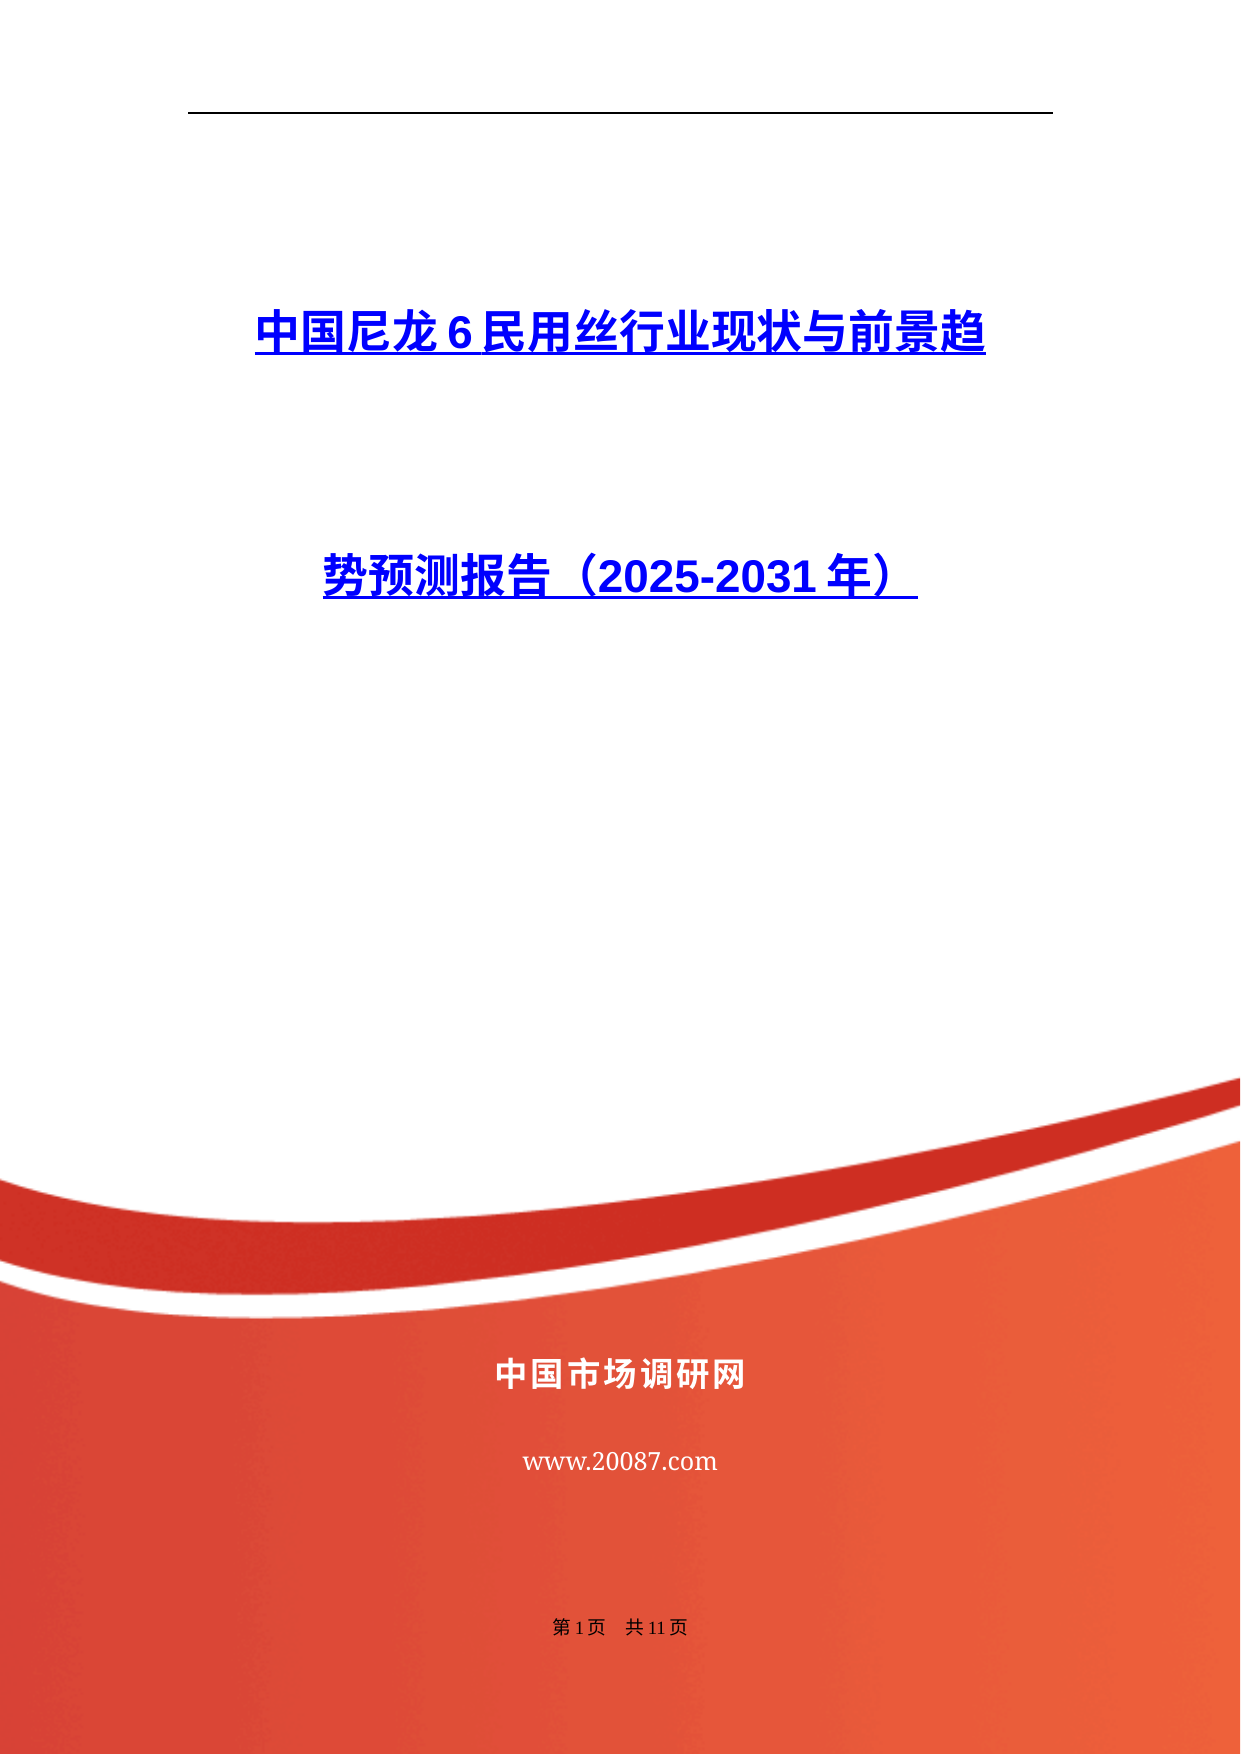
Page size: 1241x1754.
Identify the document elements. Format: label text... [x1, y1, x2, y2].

subtitle 中国市场调研网 [187, 1339, 1053, 1404]
picture [0, 1006, 1241, 1754]
text www.20087.com [187, 1428, 1053, 1493]
table_header 中国尼龙6民用丝行业现状与前景趋势预测报告（2025-2031年） [188, 207, 1053, 773]
